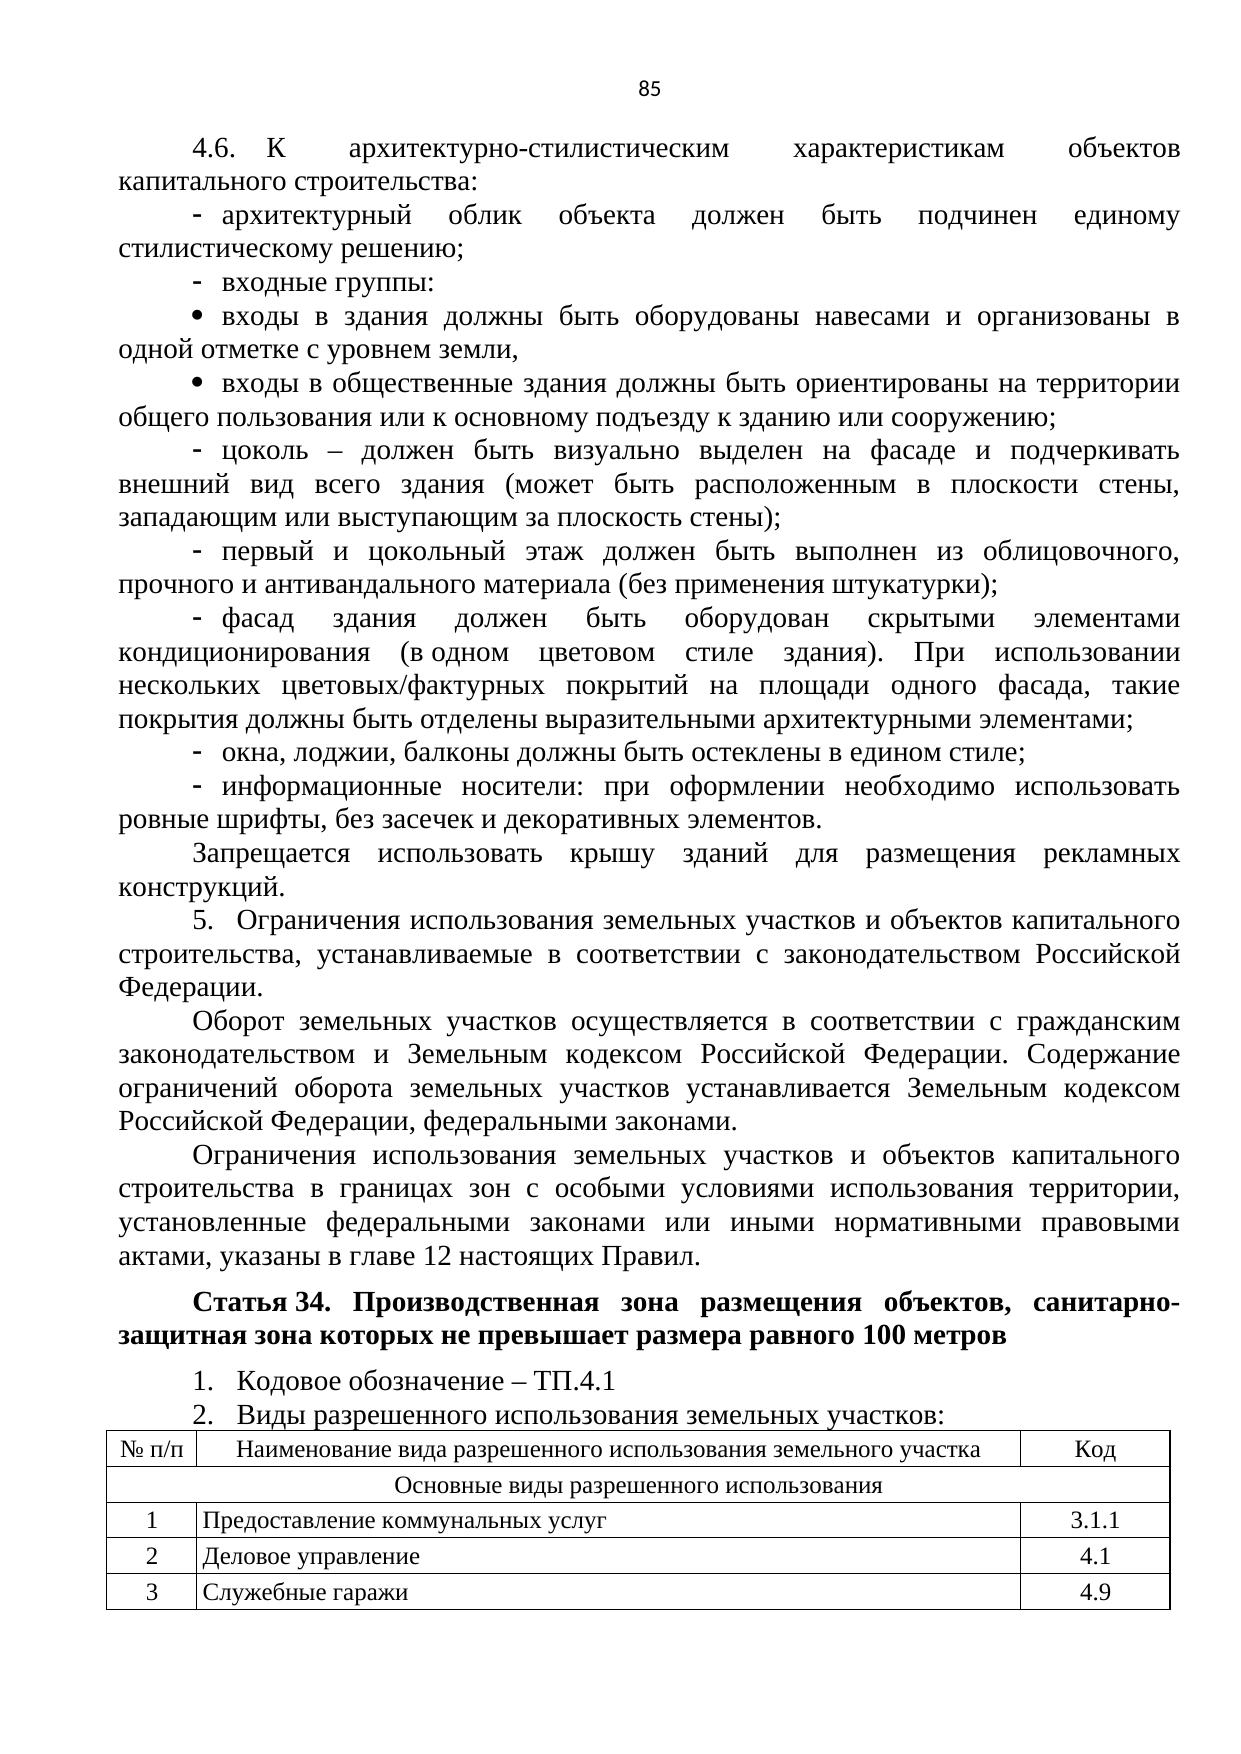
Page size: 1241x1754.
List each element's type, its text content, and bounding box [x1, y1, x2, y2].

list входные группы: [118, 264, 1181, 298]
list фасад здания должен быть оборудован скрытыми элементами кондиционирования (в одном цветовом стиле здания). При использовании нескольких цветовых/фактурных покрытий на площади одного фасада, такие покрытия должны быть отделены выразительными архитектурными элементами; [118, 600, 1181, 734]
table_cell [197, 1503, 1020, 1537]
list 5. Ограничения использования земельных участков и объектов капитального строительства, устанавливаемые в соответствии с законодательством Российской Федерации. [118, 902, 1181, 1003]
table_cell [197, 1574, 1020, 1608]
text Статья 34. Производственная зона размещения объектов, санитарно-защитная зона которых не превышает размера равного 100 метров [118, 1284, 1181, 1351]
text Оборот земельных участков осуществляется в соответствии с гражданским законодательством и Земельным кодексом Российской Федерации. Содержание ограничений оборота земельных участков устанавливается Земельным кодексом Российской Федерации, федеральными законами. [118, 1003, 1181, 1137]
list окна, лоджии, балконы должны быть остеклены в едином стиле; [118, 734, 1181, 768]
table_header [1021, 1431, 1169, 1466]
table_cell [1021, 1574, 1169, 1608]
text Ограничения использования земельных участков и объектов капитального строительства в границах зон с особыми условиями использования территории, установленные федеральными законами или иными нормативными правовыми актами, указаны в главе 12 настоящих Правил. [118, 1137, 1181, 1271]
list архитектурный облик объекта должен быть подчинен единому стилистическому решению; [118, 197, 1181, 264]
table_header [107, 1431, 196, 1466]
list входы в общественные здания должны быть ориентированы на территории общего пользования или к основному подъезду к зданию или сооружению; [118, 365, 1181, 432]
list информационные носители: при оформлении необходимо использовать ровные шрифты, без засечек и декоративных элементов. [118, 768, 1181, 835]
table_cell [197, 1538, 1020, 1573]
text Запрещается использовать крышу зданий для размещения рекламных конструкций. [118, 835, 1181, 902]
text 4.6. К архитектурно-стилистическим характеристикам объектов капитального строительства: [118, 130, 1181, 197]
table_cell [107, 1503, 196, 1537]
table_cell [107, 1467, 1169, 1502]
list Виды разрешенного использования земельных участков: [118, 1397, 1181, 1430]
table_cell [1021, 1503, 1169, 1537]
list первый и цокольный этаж должен быть выполнен из облицовочного, прочного и антивандального материала (без применения штукатурки); [118, 533, 1181, 600]
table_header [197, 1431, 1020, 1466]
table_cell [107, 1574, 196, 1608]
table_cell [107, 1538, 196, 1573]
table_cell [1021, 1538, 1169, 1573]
list входы в здания должны быть оборудованы навесами и организованы в одной отметке с уровнем земли, [118, 298, 1181, 365]
list Кодовое обозначение – ТП.4.1 [118, 1363, 1181, 1397]
list цоколь – должен быть визуально выделен на фасаде и подчеркивать внешний вид всего здания (может быть расположенным в плоскости стены, западающим или выступающим за плоскость стены); [118, 432, 1181, 533]
